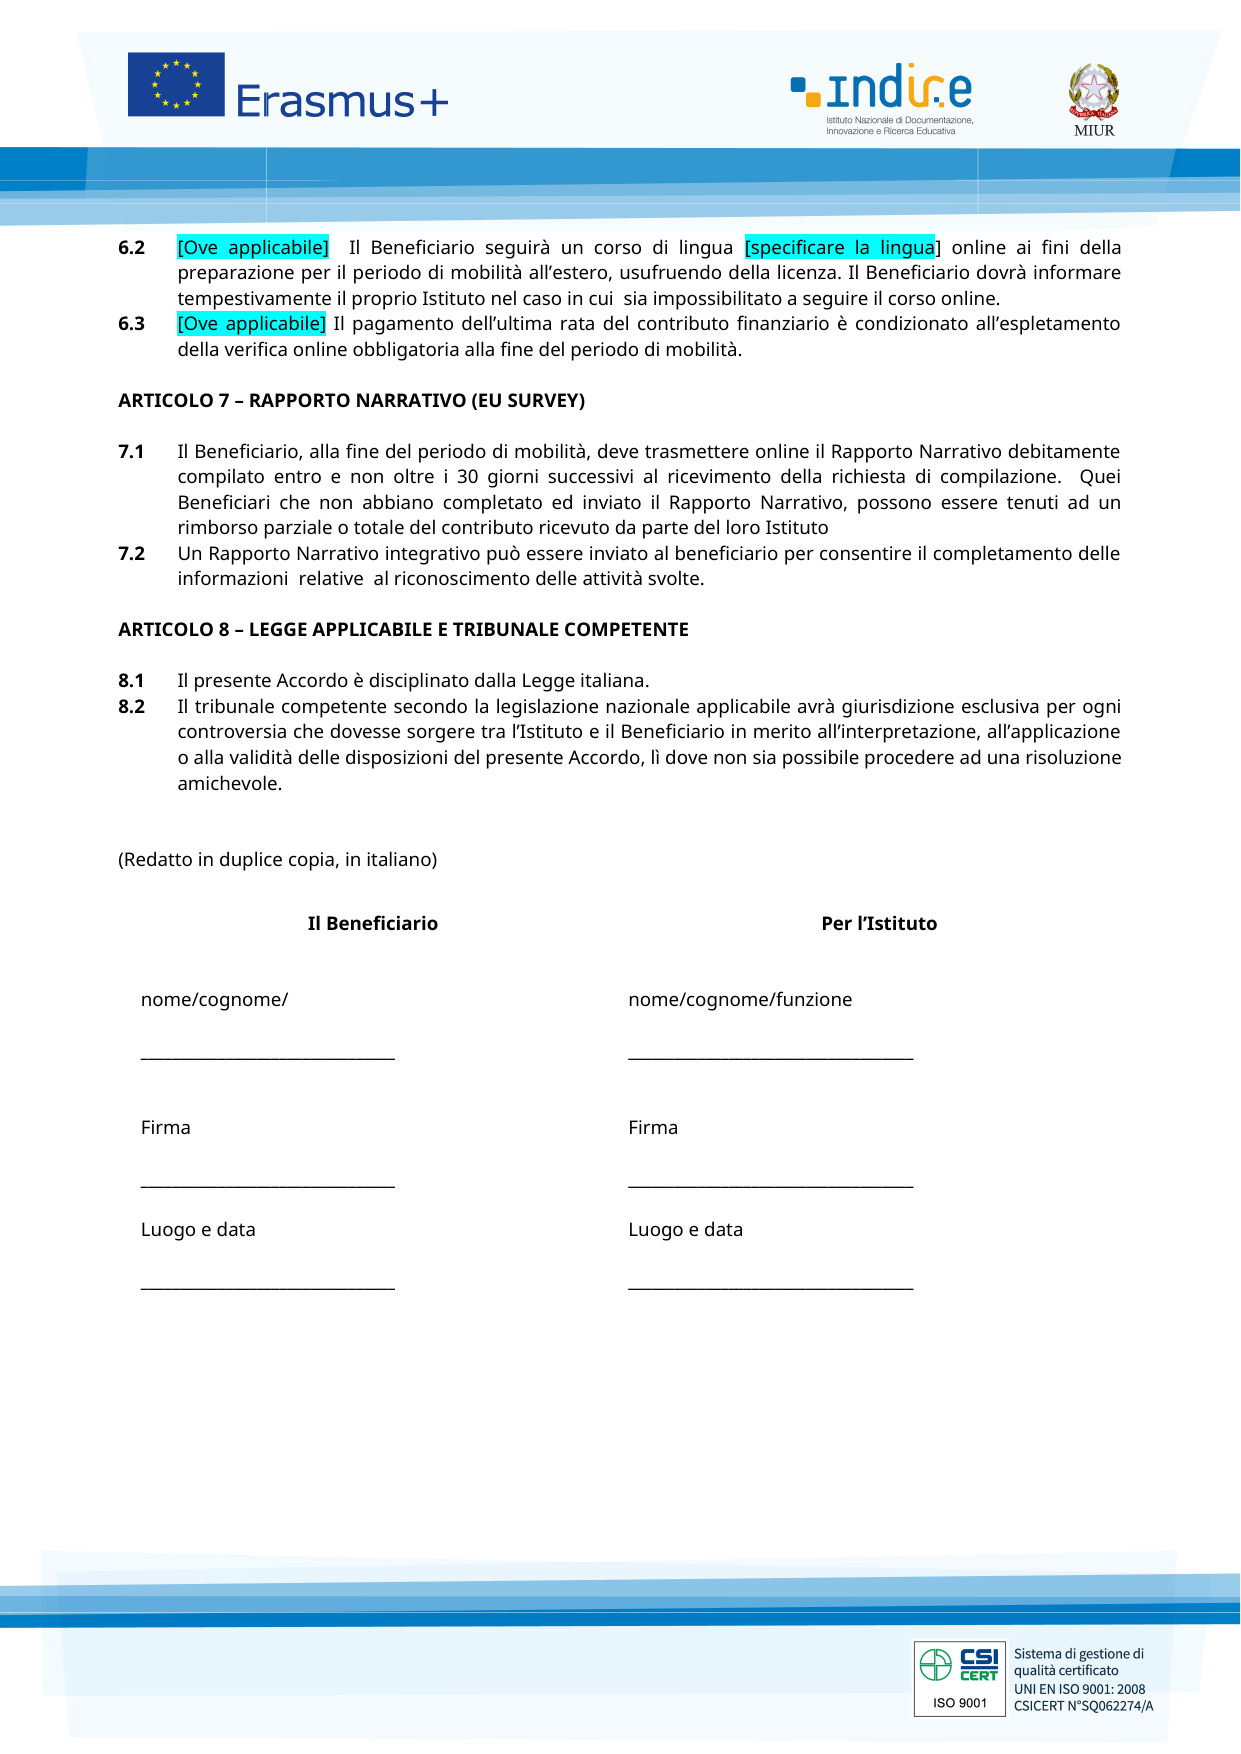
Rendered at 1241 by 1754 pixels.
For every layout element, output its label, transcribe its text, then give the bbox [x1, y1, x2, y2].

text ARTICOLO 8 – LEGGE APPLICABILE E TRIBUNALE COMPETENTE [118, 617, 1122, 642]
text ARTICOLO 7 – RAPPORTO NARRATIVO (EU SURVEY) [118, 387, 1122, 413]
picture [0, 0, 1241, 231]
list Il tribunale competente secondo la legislazione nazionale applicabile avrà giurisdizione esclusiva per ogni controversia che dovesse sorgere tra l’Istituto e il Beneficiario in merito all’interpretazione, all’applicazione o alla validità delle disposizioni del presente Accordo, lì dove non sia possibile procedere ad una risoluzione amichevole. [118, 693, 1122, 795]
table_cell nome/cognome/funzione _____________________________________ [617, 961, 1142, 1114]
list Un Rapporto Narrativo integrativo può essere inviato al beneficiario per consentire il completamento delle informazioni relative al riconoscimento delle attività svolte. [118, 540, 1122, 591]
table_cell nome/cognome/ _________________________________ [129, 961, 617, 1114]
list Il Beneficiario, alla fine del periodo di mobilità, deve trasmettere online il Rapporto Narrativo debitamente compilato entro e non oltre i 30 giorni successivi al ricevimento della richiesta di compilazione. Quei Beneficiari che non abbiano completato ed inviato il Rapporto Narrativo, possono essere tenuti ad un rimborso parziale o totale del contributo ricevuto da parte del loro Istituto [118, 438, 1122, 540]
list Il presente Accordo è disciplinato dalla Legge italiana. [118, 668, 1122, 693]
list [Ove applicabile] Il pagamento dell’ultima rata del contributo finanziario è condizionato all’espletamento della verifica online obbligatoria alla fine del periodo di mobilità. [118, 311, 1122, 362]
picture [0, 1550, 1241, 1754]
table_header Il Beneficiario [129, 885, 617, 961]
list [Ove applicabile] Il Beneficiario seguirà un corso di lingua [specificare la lingua] online ai fini della preparazione per il periodo di mobilità all’estero, usufruendo della licenza. Il Beneficiario dovrà informare tempestivamente il proprio Istituto nel caso in cui sia impossibilitato a seguire il corso online. [118, 234, 1122, 311]
text (Redatto in duplice copia, in italiano) [118, 846, 1122, 872]
table_header Per l’Istituto [617, 885, 1142, 961]
table_cell Firma _________________________________ Luogo e data _________________________________ [129, 1114, 617, 1349]
table_cell Firma _____________________________________ Luogo e data _____________________________________ [617, 1114, 1142, 1349]
